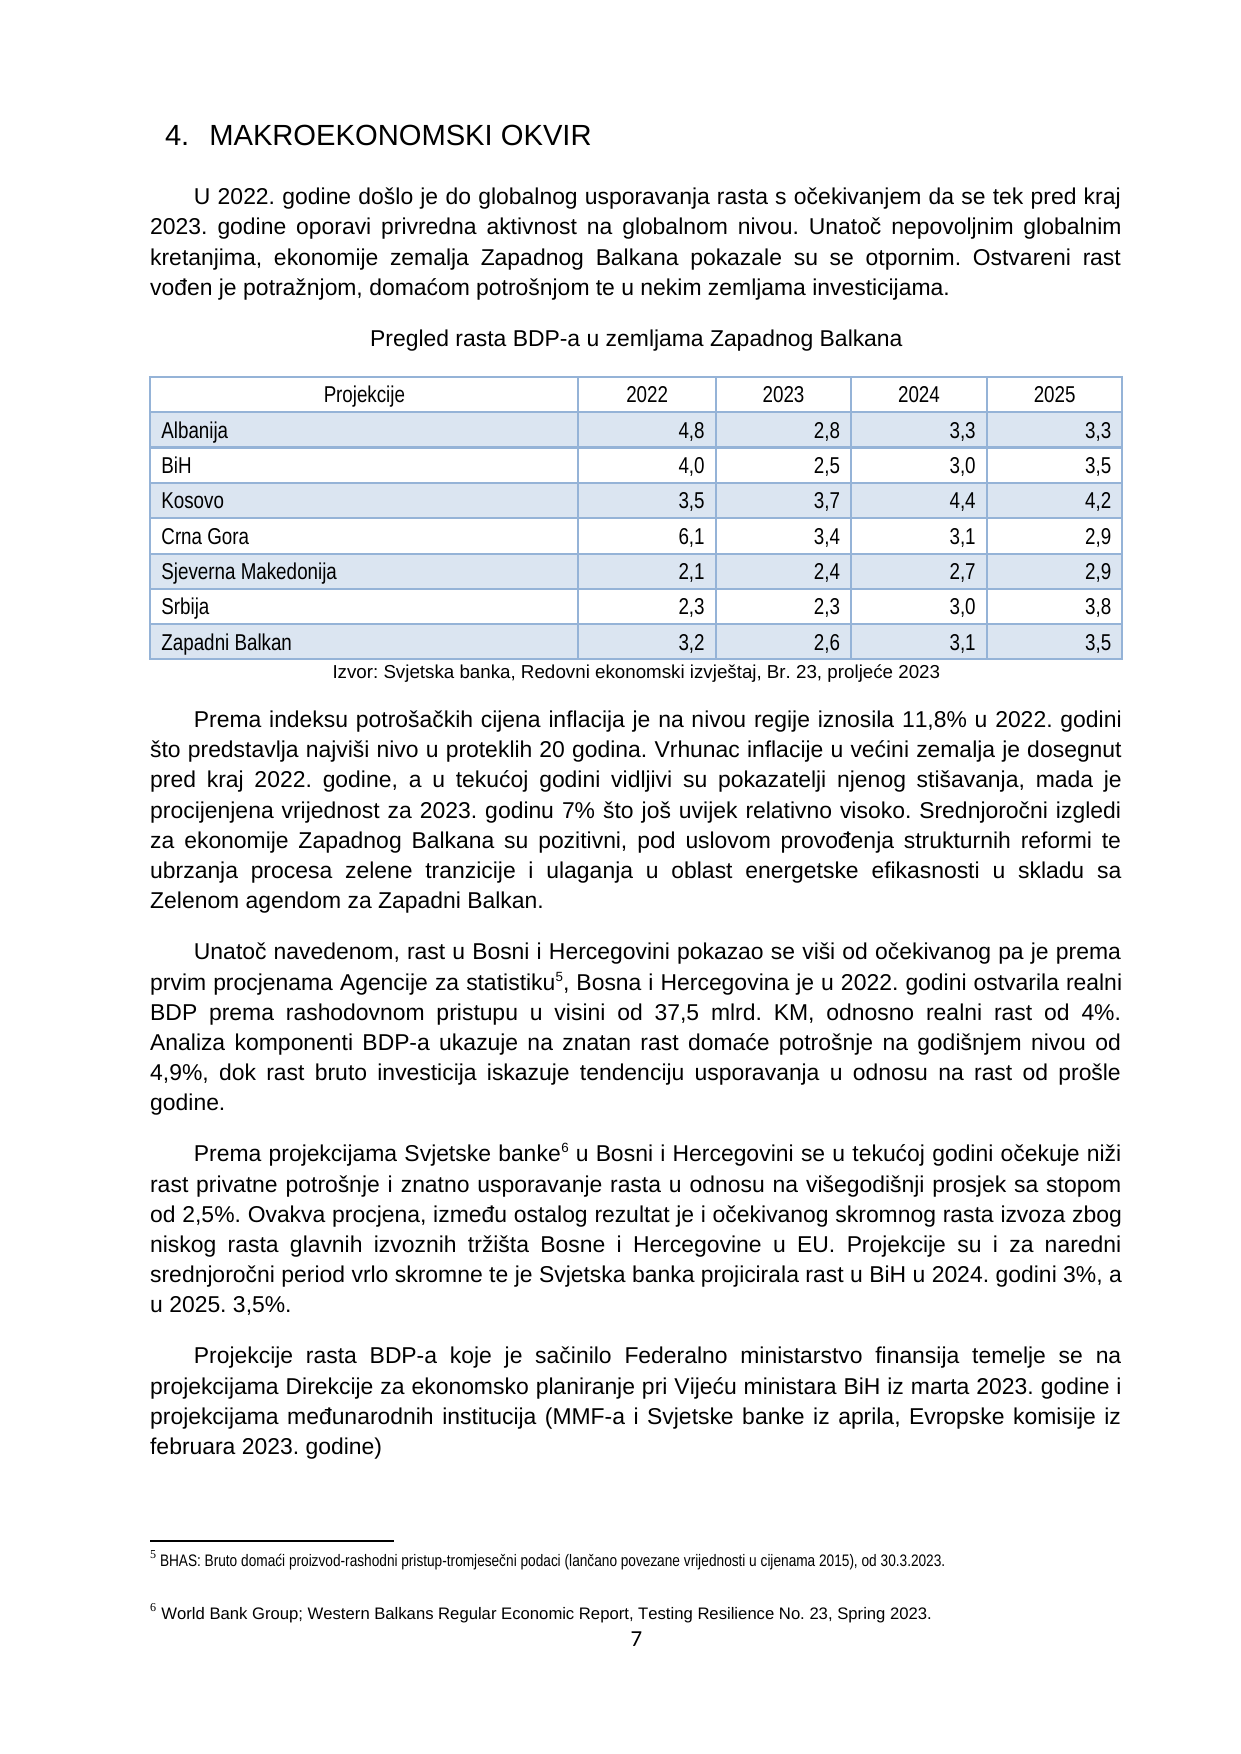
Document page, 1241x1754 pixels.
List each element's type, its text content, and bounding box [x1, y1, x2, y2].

table_cell 3,3 [988, 413, 1121, 446]
table_cell 4,0 [579, 449, 715, 482]
table_header Projekcije [151, 378, 577, 411]
table_header 2022 [579, 378, 715, 411]
table_cell Crna Gora [151, 519, 577, 552]
table_cell Kosovo [151, 484, 577, 517]
subtitle MAKROEKONOMSKI OKVIR [165, 118, 1122, 152]
table_cell BiH [151, 449, 577, 482]
table_cell Albanija [151, 413, 577, 446]
table_cell Zapadni Balkan [151, 625, 577, 658]
text Projekcije rasta BDP-a koje je sačinilo Federalno ministarstvo finansija temelje se na projekcijama Direkcije za ekonomsko planiranje pri Vijeću ministara BiH iz marta 2023. godine i projekcijama međunarodnih institucija (MMF-a i Svjetske banke iz aprila, Evropske komisije iz februara 2023. godine) [150, 1342, 1122, 1459]
table_cell 3,0 [852, 590, 986, 623]
table_cell 2,4 [717, 555, 850, 588]
table_cell 3,5 [988, 449, 1121, 482]
table_cell 2,5 [717, 449, 850, 482]
table_cell 2,8 [717, 413, 850, 446]
table_cell 3,2 [579, 625, 715, 658]
table_cell 3,4 [717, 519, 850, 552]
table_header 2023 [717, 378, 850, 411]
table_cell 3,7 [717, 484, 850, 517]
text Pregled rasta BDP-a u zemljama Zapadnog Balkana [150, 325, 1122, 351]
text Prema indeksu potrošačkih cijena inflacija je na nivou regije iznosila 11,8% u 2022. godini što predstavlja najviši nivo u proteklih 20 godina. Vrhunac inflacije u većini zemalja je dosegnut pred kraj 2022. godine, a u tekućoj godini vidljivi su pokazatelji njenog stišavanja, mada je procijenjena vrijednost za 2023. godinu 7% što još uvijek relativno visoko. Srednjoročni izgledi za ekonomije Zapadnog Balkana su pozitivni, pod uslovom provođenja strukturnih reformi te ubrzanja procesa zelene tranzicije i ulaganja u oblast energetske efikasnosti u skladu sa Zelenom agendom za Zapadni Balkan. [150, 706, 1122, 914]
text U 2022. godine došlo je do globalnog usporavanja rasta s očekivanjem da se tek pred kraj 2023. godine oporavi privredna aktivnost na globalnom nivou. Unatoč nepovoljnim globalnim kretanjima, ekonomije zemalja Zapadnog Balkana pokazale su se otpornim. Ostvareni rast vođen je potražnjom, domaćom potrošnjom te u nekim zemljama investicijama. [150, 183, 1122, 300]
table_cell 3,1 [852, 519, 986, 552]
table_cell 2,3 [717, 590, 850, 623]
table_cell 3,8 [988, 590, 1121, 623]
table_cell 2,1 [579, 555, 715, 588]
text Izvor: Svjetska banka, Redovni ekonomski izvještaj, Br. 23, proljeće 2023 [150, 660, 1122, 682]
text Prema projekcijama Svjetske banke u Bosni i Hercegovini se u tekućoj godini očekuje niži rast privatne potrošnje i znatno usporavanje rasta u odnosu na višegodišnji prosjek sa stopom od 2,5%. Ovakva procjena, između ostalog rezultat je i očekivanog skromnog rasta izvoza zbog niskog rasta glavnih izvoznih tržišta Bosne i Hercegovine u EU. Projekcije su i za naredni srednjoročni period vrlo skromne te je Svjetska banka projicirala rast u BiH u 2024. godini 3%, a u 2025. 3,5%. [150, 1140, 1122, 1318]
table_cell 6,1 [579, 519, 715, 552]
table_cell 3,1 [852, 625, 986, 658]
table_cell 3,3 [852, 413, 986, 446]
table_cell 2,9 [988, 519, 1121, 552]
table_cell 2,3 [579, 590, 715, 623]
table_cell 2,6 [717, 625, 850, 658]
table_cell 4,8 [579, 413, 715, 446]
table_cell 2,9 [988, 555, 1121, 588]
table_cell Sjeverna Makedonija [151, 555, 577, 588]
table_cell 3,5 [988, 625, 1121, 658]
text Unatoč navedenom, rast u Bosni i Hercegovini pokazao se viši od očekivanog pa je prema prvim procjenama Agencije za statistiku, Bosna i Hercegovina je u 2022. godini ostvarila realni BDP prema rashodovnom pristupu u visini od 37,5 mlrd. KM, odnosno realni rast od 4%. Analiza komponenti BDP-a ukazuje na znatan rast domaće potrošnje na godišnjem nivou od 4,9%, dok rast bruto investicija iskazuje tendenciju usporavanja u odnosu na rast od prošle godine. [150, 938, 1122, 1116]
table_cell 4,2 [988, 484, 1121, 517]
table_header 2025 [988, 378, 1121, 411]
table_cell 3,5 [579, 484, 715, 517]
table_cell 2,7 [852, 555, 986, 588]
table_cell 3,0 [852, 449, 986, 482]
table_header 2024 [852, 378, 986, 411]
table_cell 4,4 [852, 484, 986, 517]
table_cell Srbija [151, 590, 577, 623]
